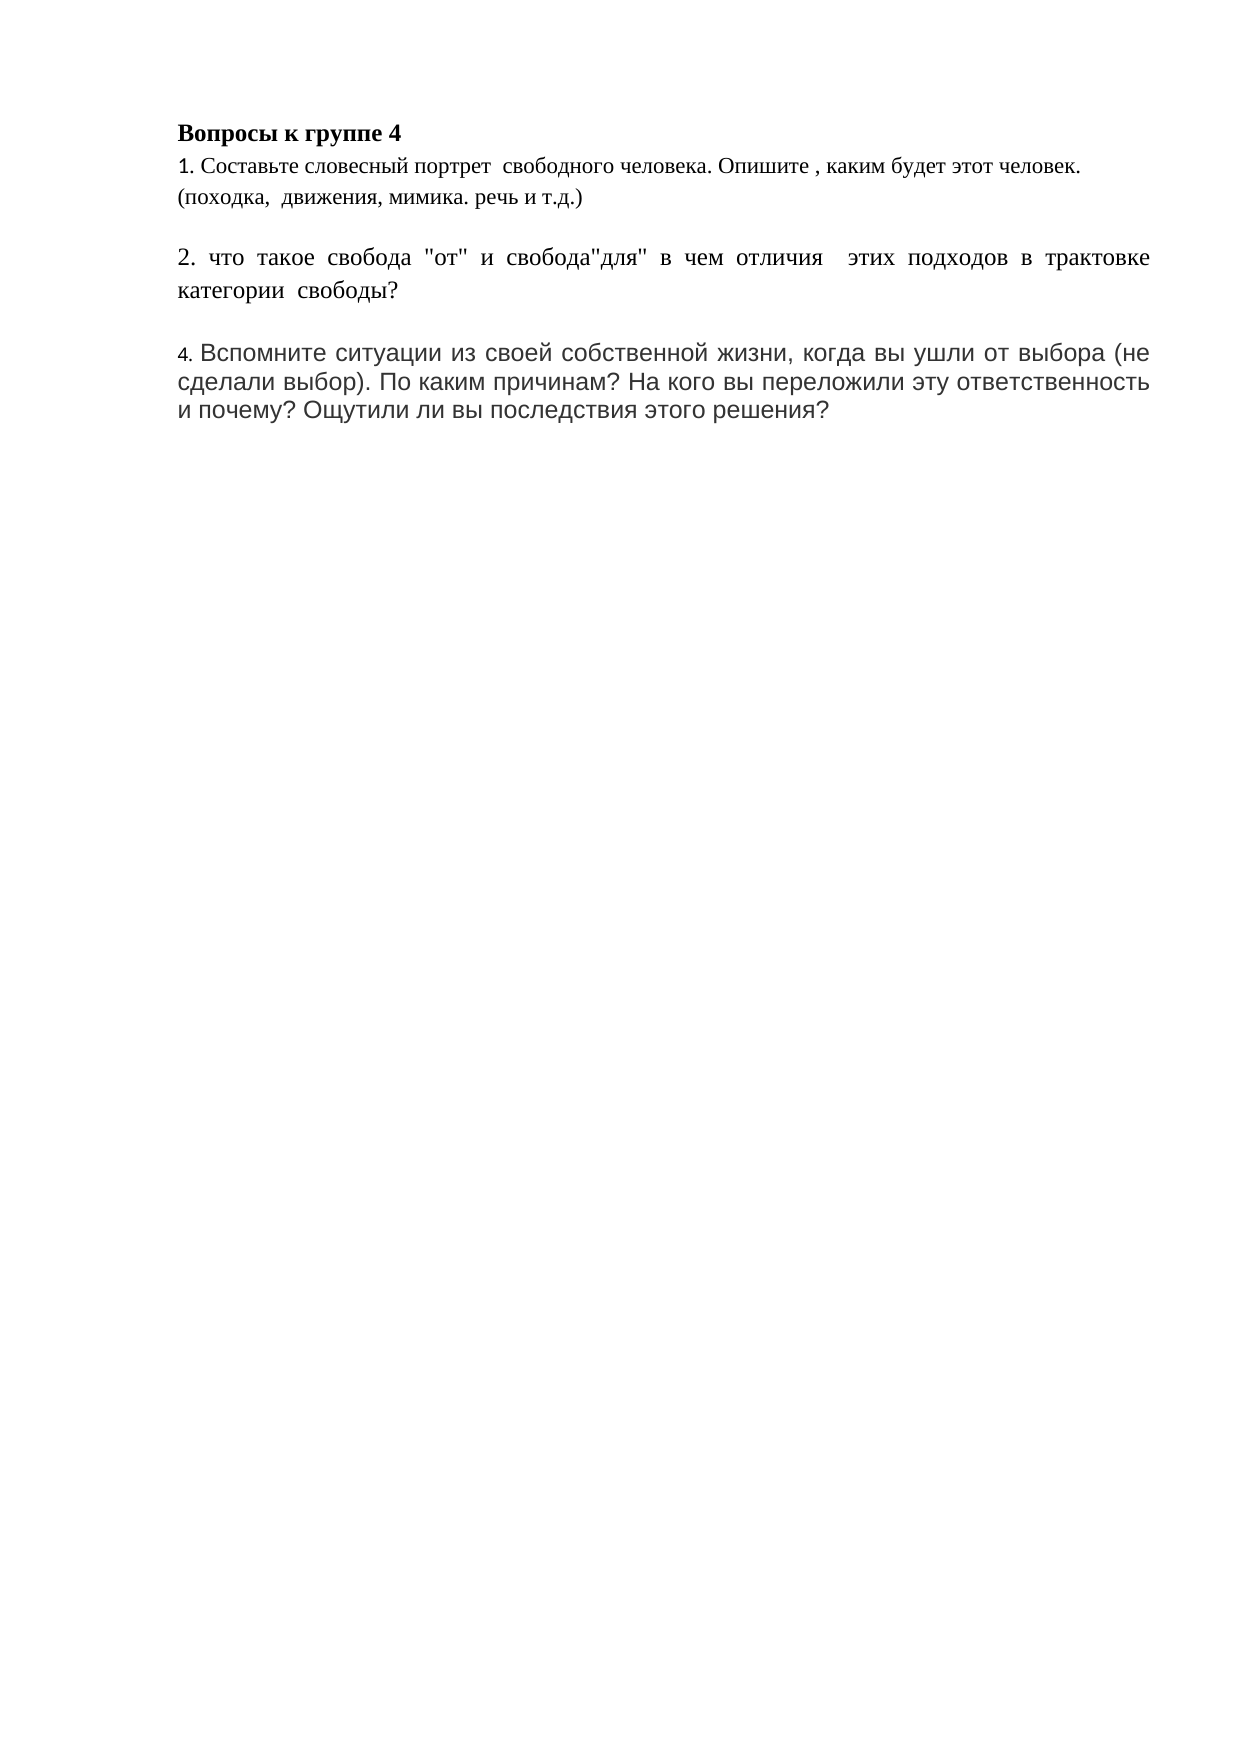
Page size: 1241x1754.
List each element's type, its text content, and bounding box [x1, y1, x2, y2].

text 2. что такое свобода "от" и свобода"для" в чем отличия этих подходов в трактовке категории свободы? [177, 242, 1152, 304]
text Вопросы к группе 4 [177, 118, 1152, 147]
text 1. Составьте словесный портрет свободного человека. Опишите , каким будет этот человек.(походка, движения, мимика. речь и т.д.) [177, 151, 1152, 209]
text 4. Вспомните ситуации из своей собственной жизни, когда вы ушли от выбора (не сделали выбор). По каким причинам? На кого вы переложили эту ответственность и почему? Ощутили ли вы последствия этого решения? [177, 338, 1152, 424]
